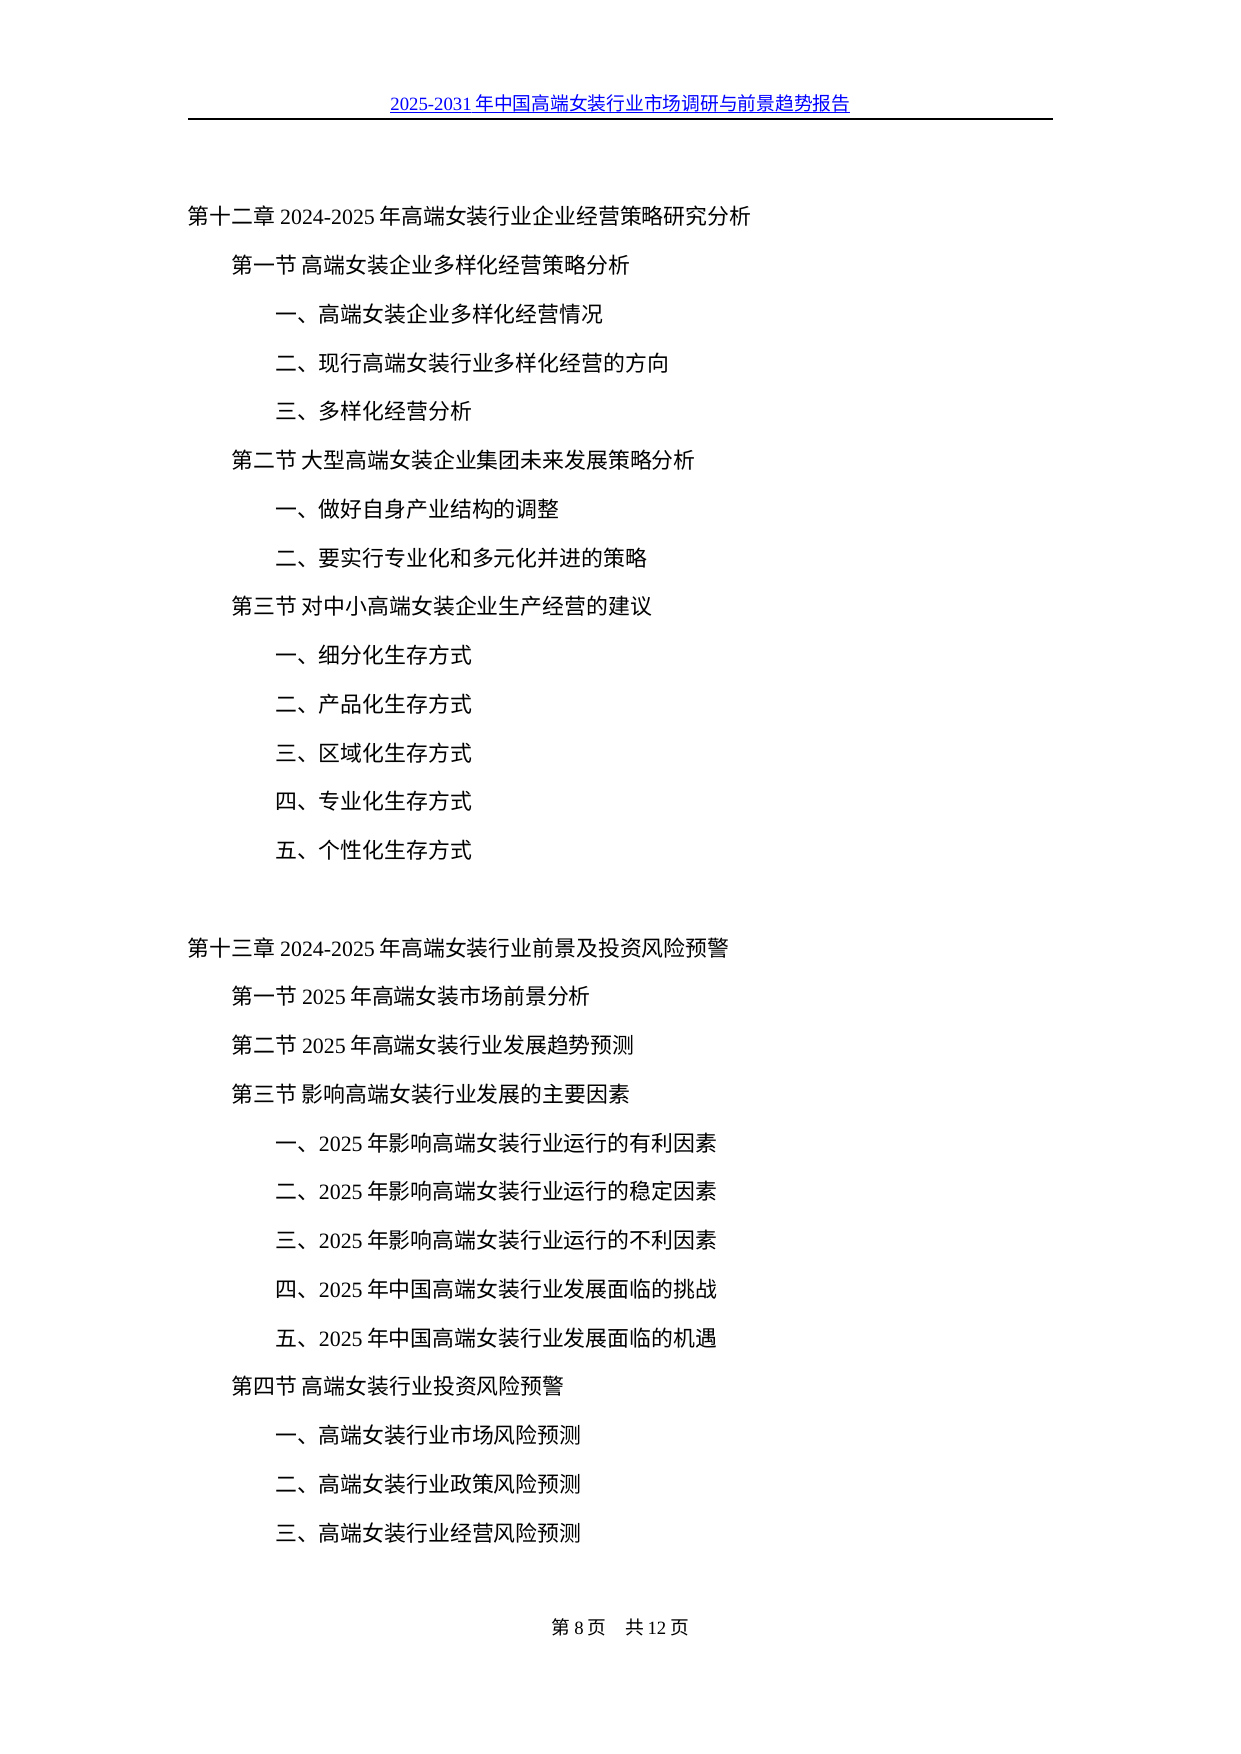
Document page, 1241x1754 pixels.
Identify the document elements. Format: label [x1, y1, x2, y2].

text [187, 150, 1053, 1548]
